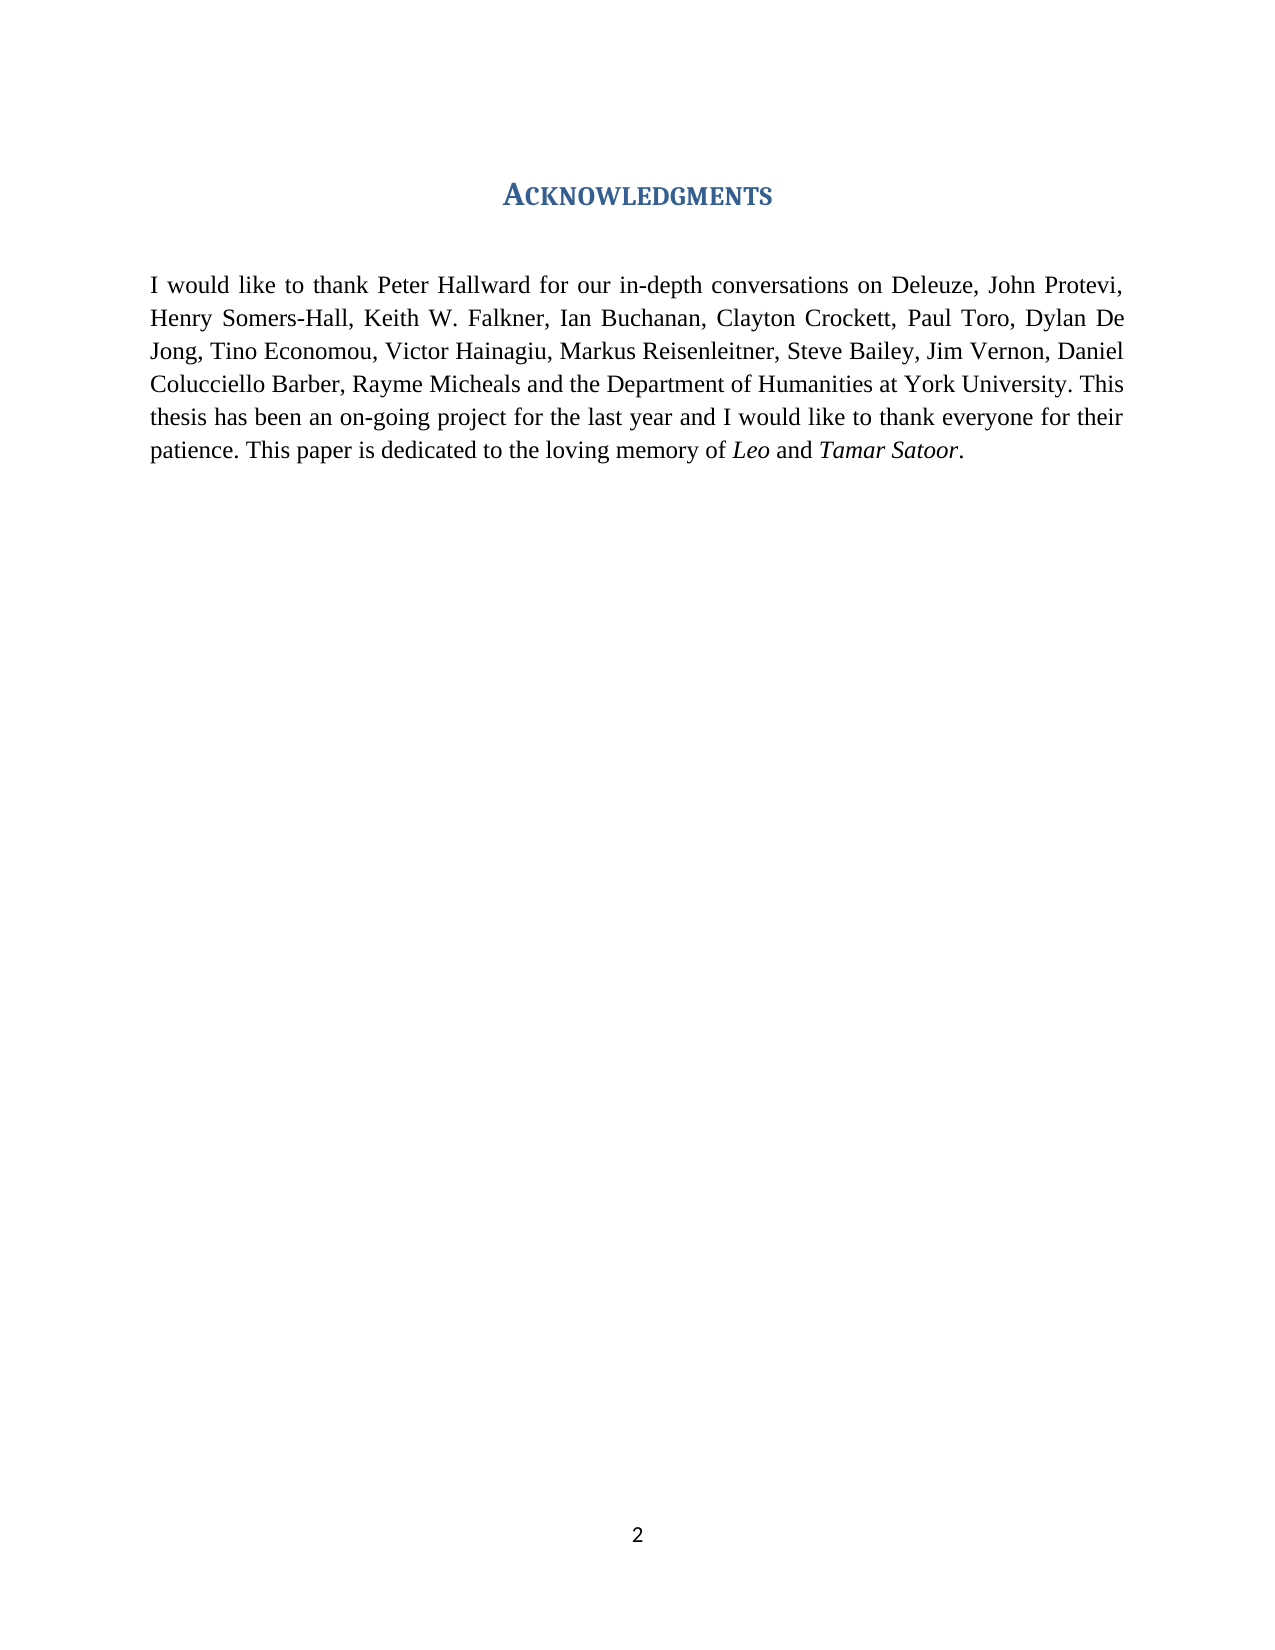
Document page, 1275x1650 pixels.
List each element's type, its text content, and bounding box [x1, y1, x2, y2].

subtitle Acknowledgments [150, 175, 1125, 213]
text I would like to thank Peter Hallward for our in-depth conversations on Deleuze, John Protevi, Henry Somers-Hall, Keith W. Falkner, Ian Buchanan, Clayton Crockett, Paul Toro, Dylan De Jong, Tino Economou, Victor Hainagiu, Markus Reisenleitner, Steve Bailey, Jim Vernon, Daniel Colucciello Barber, Rayme Micheals and the Department of Humanities at York University. This thesis has been an on-going project for the last year and I would like to thank everyone for their patience. This paper is dedicated to the loving memory of Leo and Tamar Satoor. [150, 270, 1125, 464]
